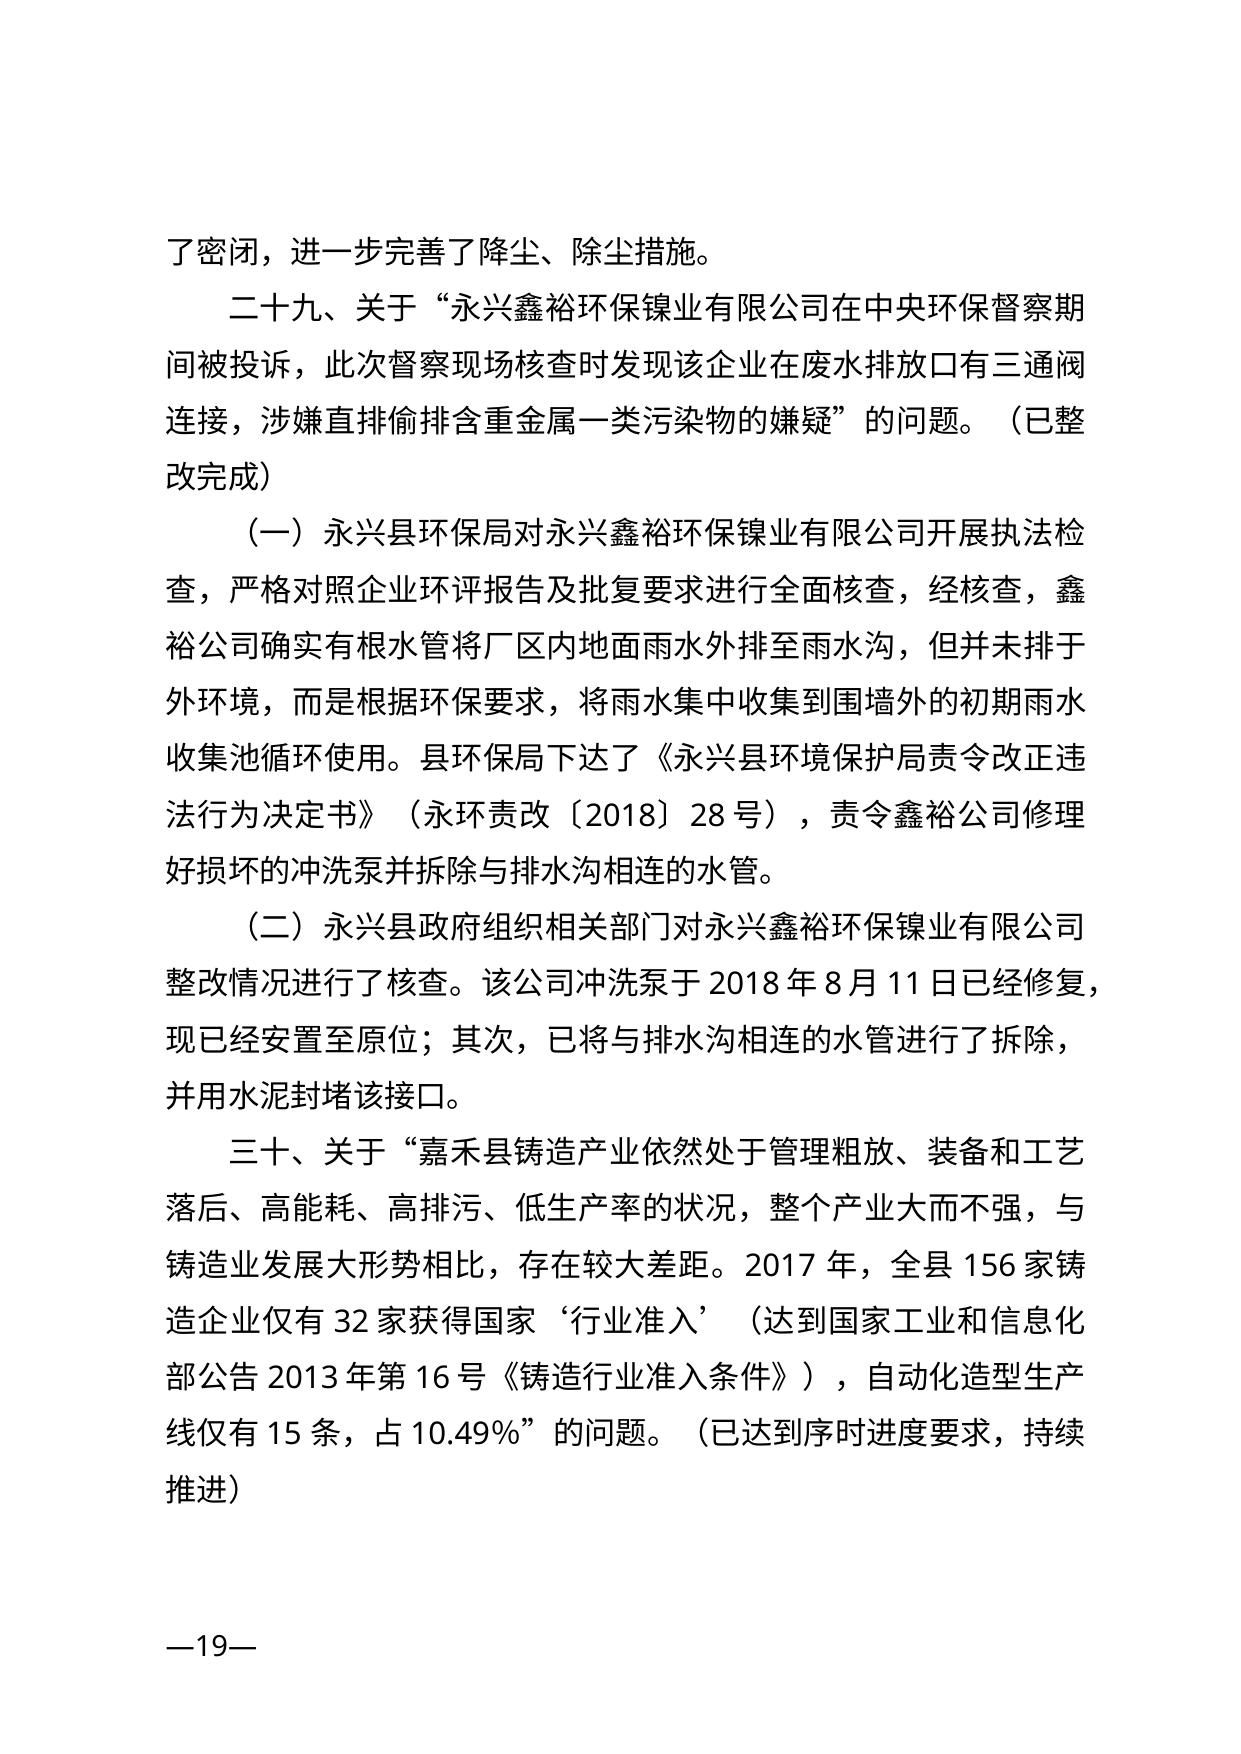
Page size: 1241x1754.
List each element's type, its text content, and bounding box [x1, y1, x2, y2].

text 三十、关于“嘉禾县铸造产业依然处于管理粗放、装备和工艺落后、高能耗、高排污、低生产率的状况，整个产业大而不强，与铸造业发展大形势相比，存在较大差距。2017 年，全县 156家铸造企业仅有32家获得国家‘行业准入’（达到国家工业和信息化部公告 2013年第16号《铸造行业准入条件》），自动化造型生产线仅有15 条，占10.49％”的问题。（已达到序时进度要求，持续推进） [165, 1118, 1087, 1512]
text （二）永兴县政府组织相关部门对永兴鑫裕环保镍业有限公司整改情况进行了核查。该公司冲洗泵于2018年8月11日已经修复，现已经安置至原位；其次，已将与排水沟相连的水管进行了拆除，并用水泥封堵该接口。 [165, 893, 1087, 1118]
text （一）永兴县环保局对永兴鑫裕环保镍业有限公司开展执法检查，严格对照企业环评报告及批复要求进行全面核查，经核查，鑫裕公司确实有根水管将厂区内地面雨水外排至雨水沟，但并未排于外环境，而是根据环保要求，将雨水集中收集到围墙外的初期雨水收集池循环使用。县环保局下达了《永兴县环境保护局责令改正违法行为决定书》（永环责改〔2018〕28号），责令鑫裕公司修理好损坏的冲洗泵并拆除与排水沟相连的水管。 [165, 500, 1087, 893]
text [165, 218, 1087, 275]
text 二十九、关于“永兴鑫裕环保镍业有限公司在中央环保督察期间被投诉，此次督察现场核查时发现该企业在废水排放口有三通阀连接，涉嫌直排偷排含重金属一类污染物的嫌疑”的问题。（已整改完成） [165, 275, 1087, 500]
